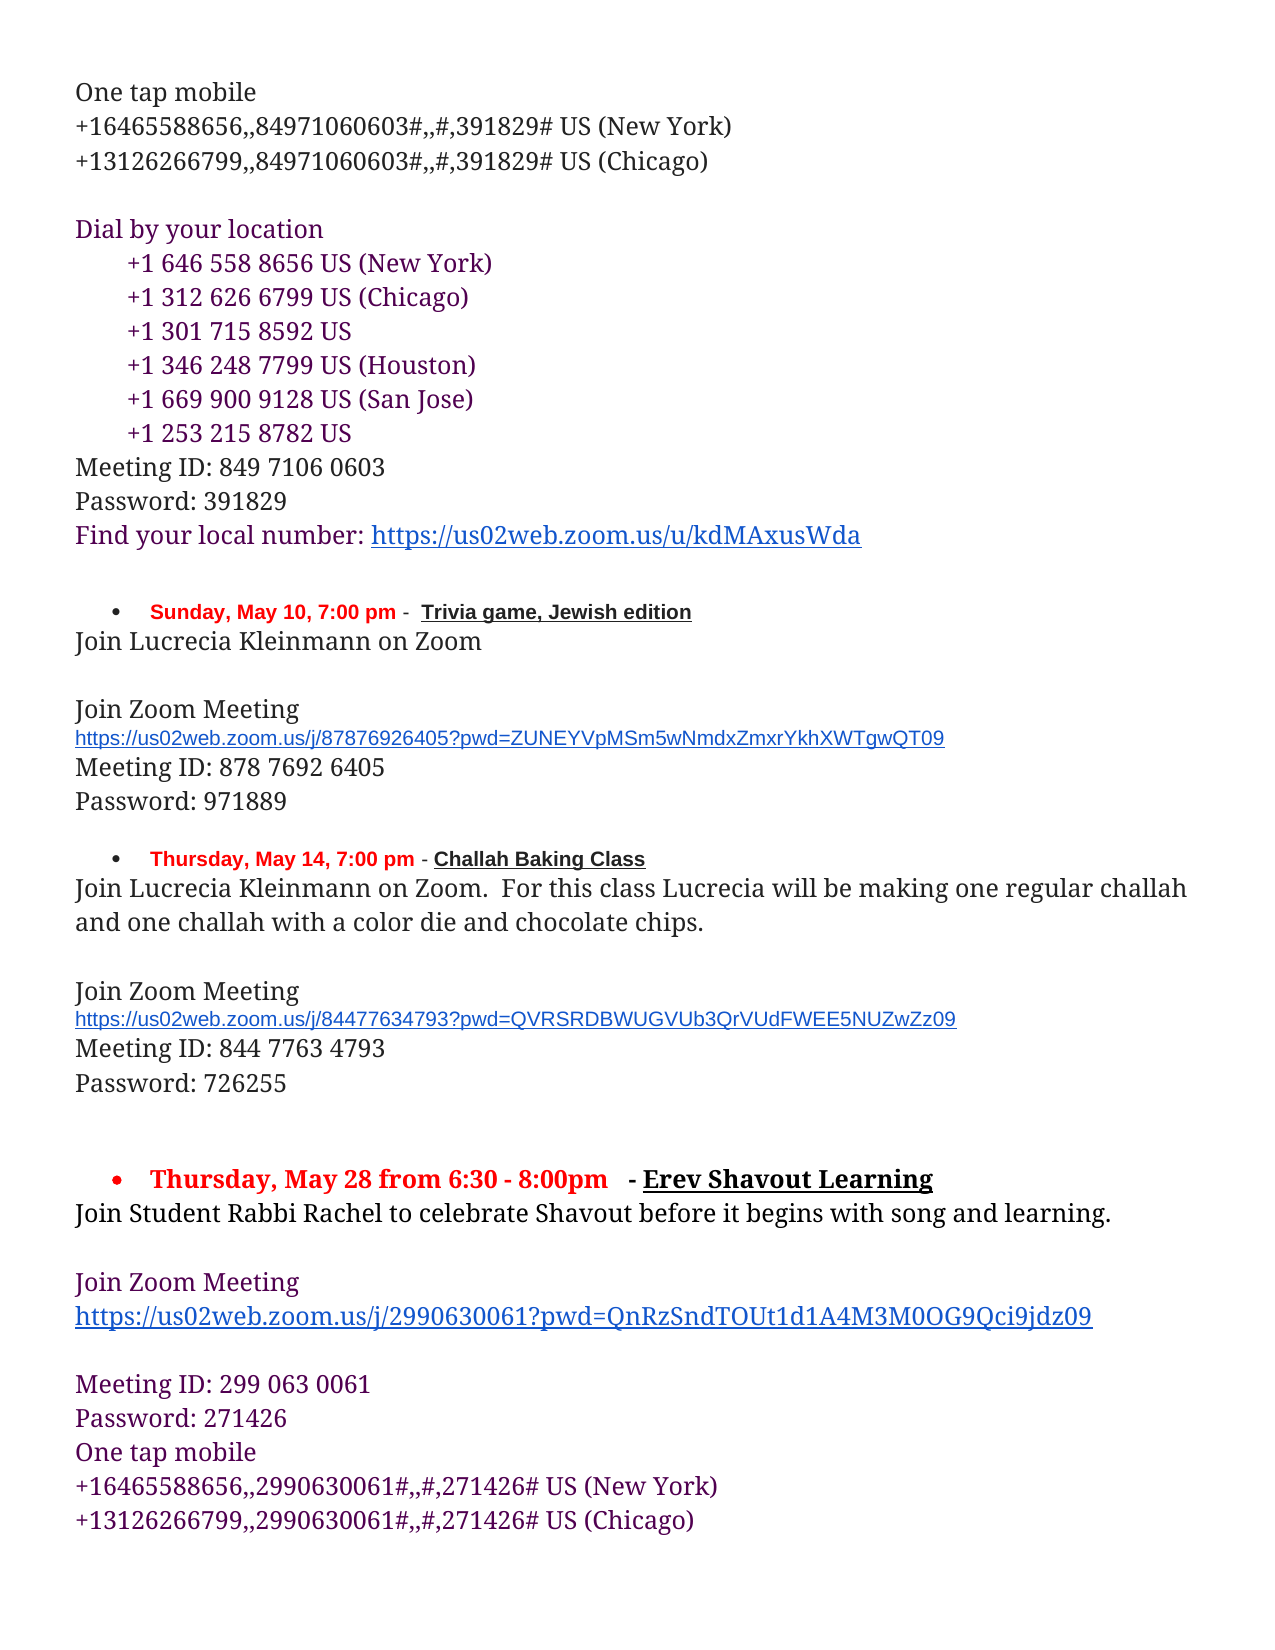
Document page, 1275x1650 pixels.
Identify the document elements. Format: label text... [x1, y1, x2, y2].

list Thursday, May 28 from 6:30 - 8:00pm - Erev Shavout Learning [112, 1162, 1200, 1196]
text https://us02web.zoom.us/j/87876926405?pwd=ZUNEYVpMSm5wNmdxZmxrYkhXWTgwQT09 [75, 726, 1200, 750]
text Join Student Rabbi Rachel to celebrate Shavout before it begins with song and learning. [75, 1196, 1200, 1230]
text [75, 75, 1200, 552]
text Join Lucrecia Kleinmann on Zoom. For this class Lucrecia will be making one regular challah and one challah with a color die and chocolate chips. [75, 871, 1200, 939]
text Meeting ID: 878 7692 6405 [75, 750, 1200, 784]
text https://us02web.zoom.us/j/84477634793?pwd=QVRSRDBWUGVUb3QrVUdFWEE5NUZwZz09 [75, 1007, 1200, 1031]
text Meeting ID: 844 7763 4793 [75, 1031, 1200, 1065]
text Join Lucrecia Kleinmann on Zoom [75, 624, 1200, 658]
text Password: 726255 [75, 1065, 1200, 1099]
text Join Zoom Meeting [75, 973, 1200, 1007]
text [75, 1264, 1200, 1571]
list Thursday, May 14, 7:00 pm - Challah Baking Class [112, 847, 1200, 871]
list Sunday, May 10, 7:00 pm - Trivia game, Jewish edition [112, 600, 1200, 624]
text Join Zoom Meeting [75, 692, 1200, 726]
text Password: 971889 [75, 784, 1200, 818]
